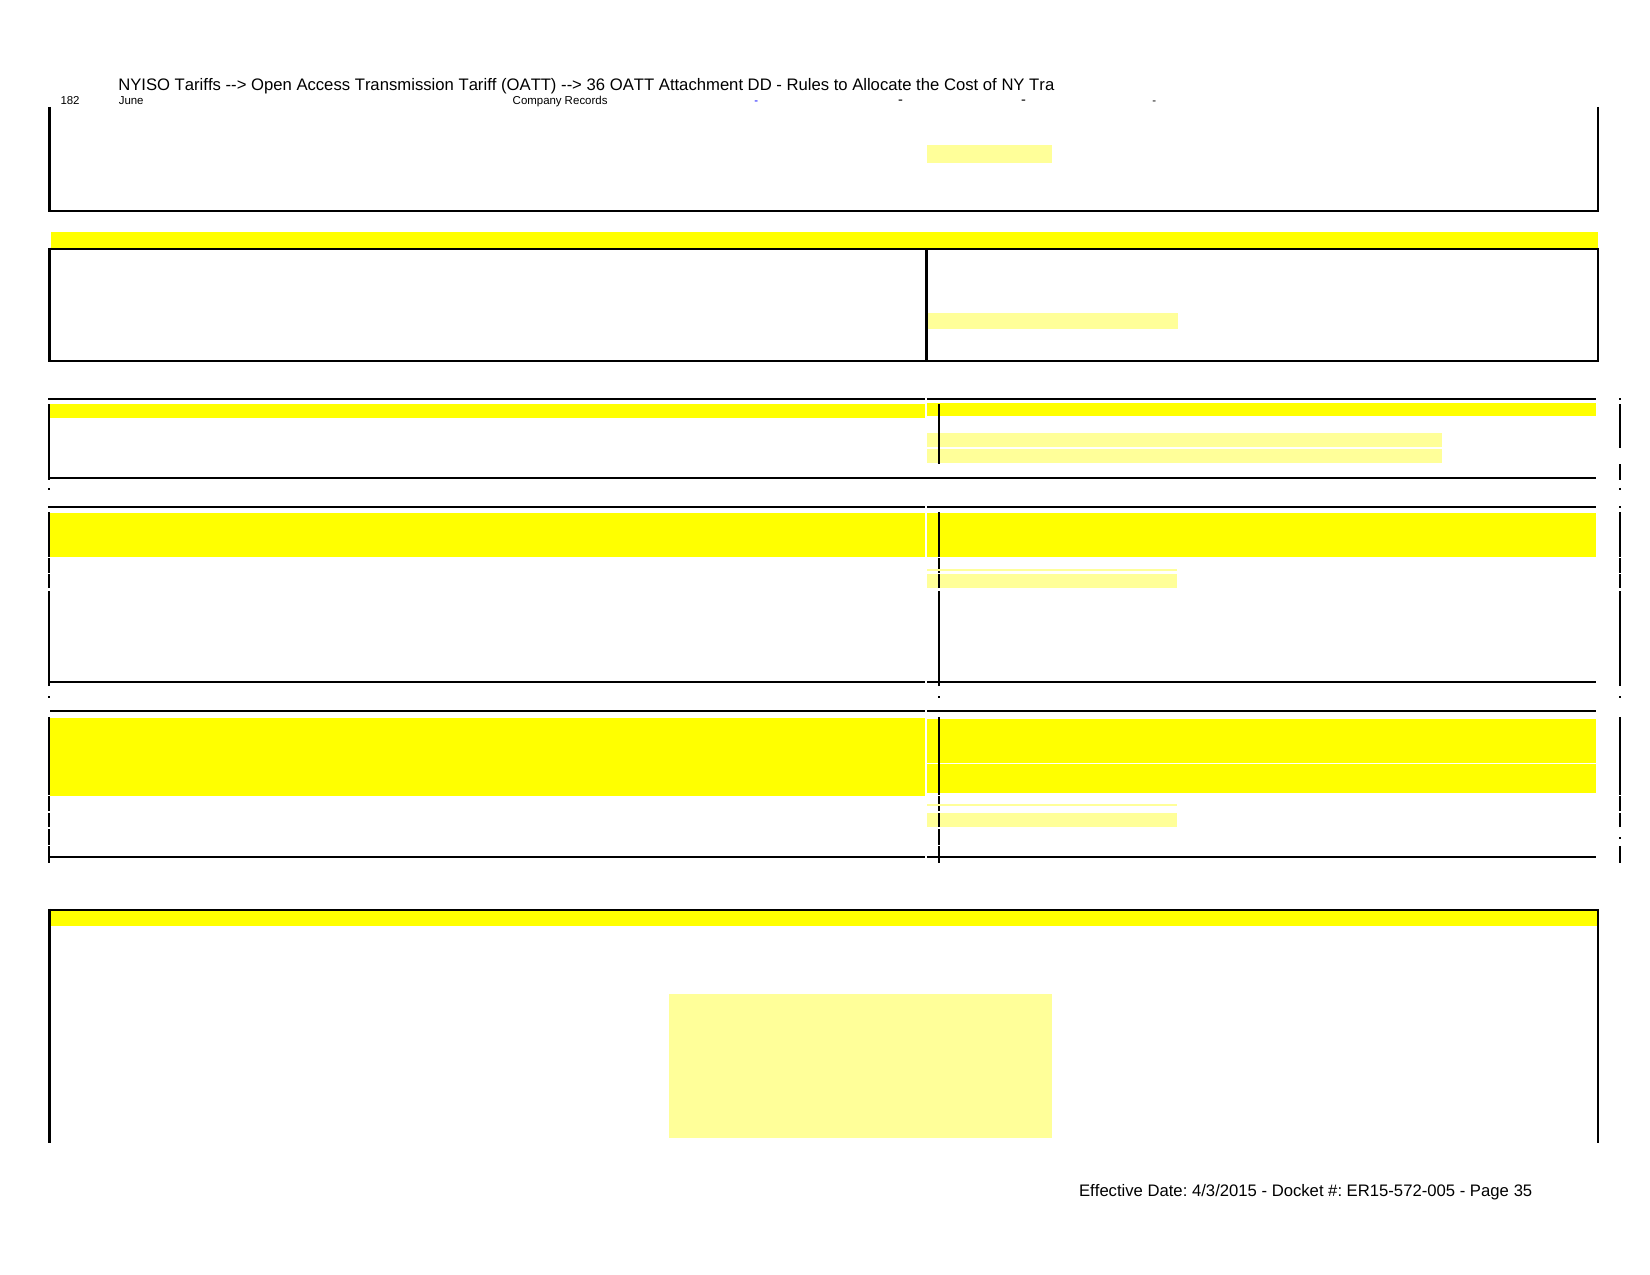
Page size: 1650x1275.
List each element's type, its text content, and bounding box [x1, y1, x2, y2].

text 182 June Company Records - - - - [60, 94, 1650, 107]
